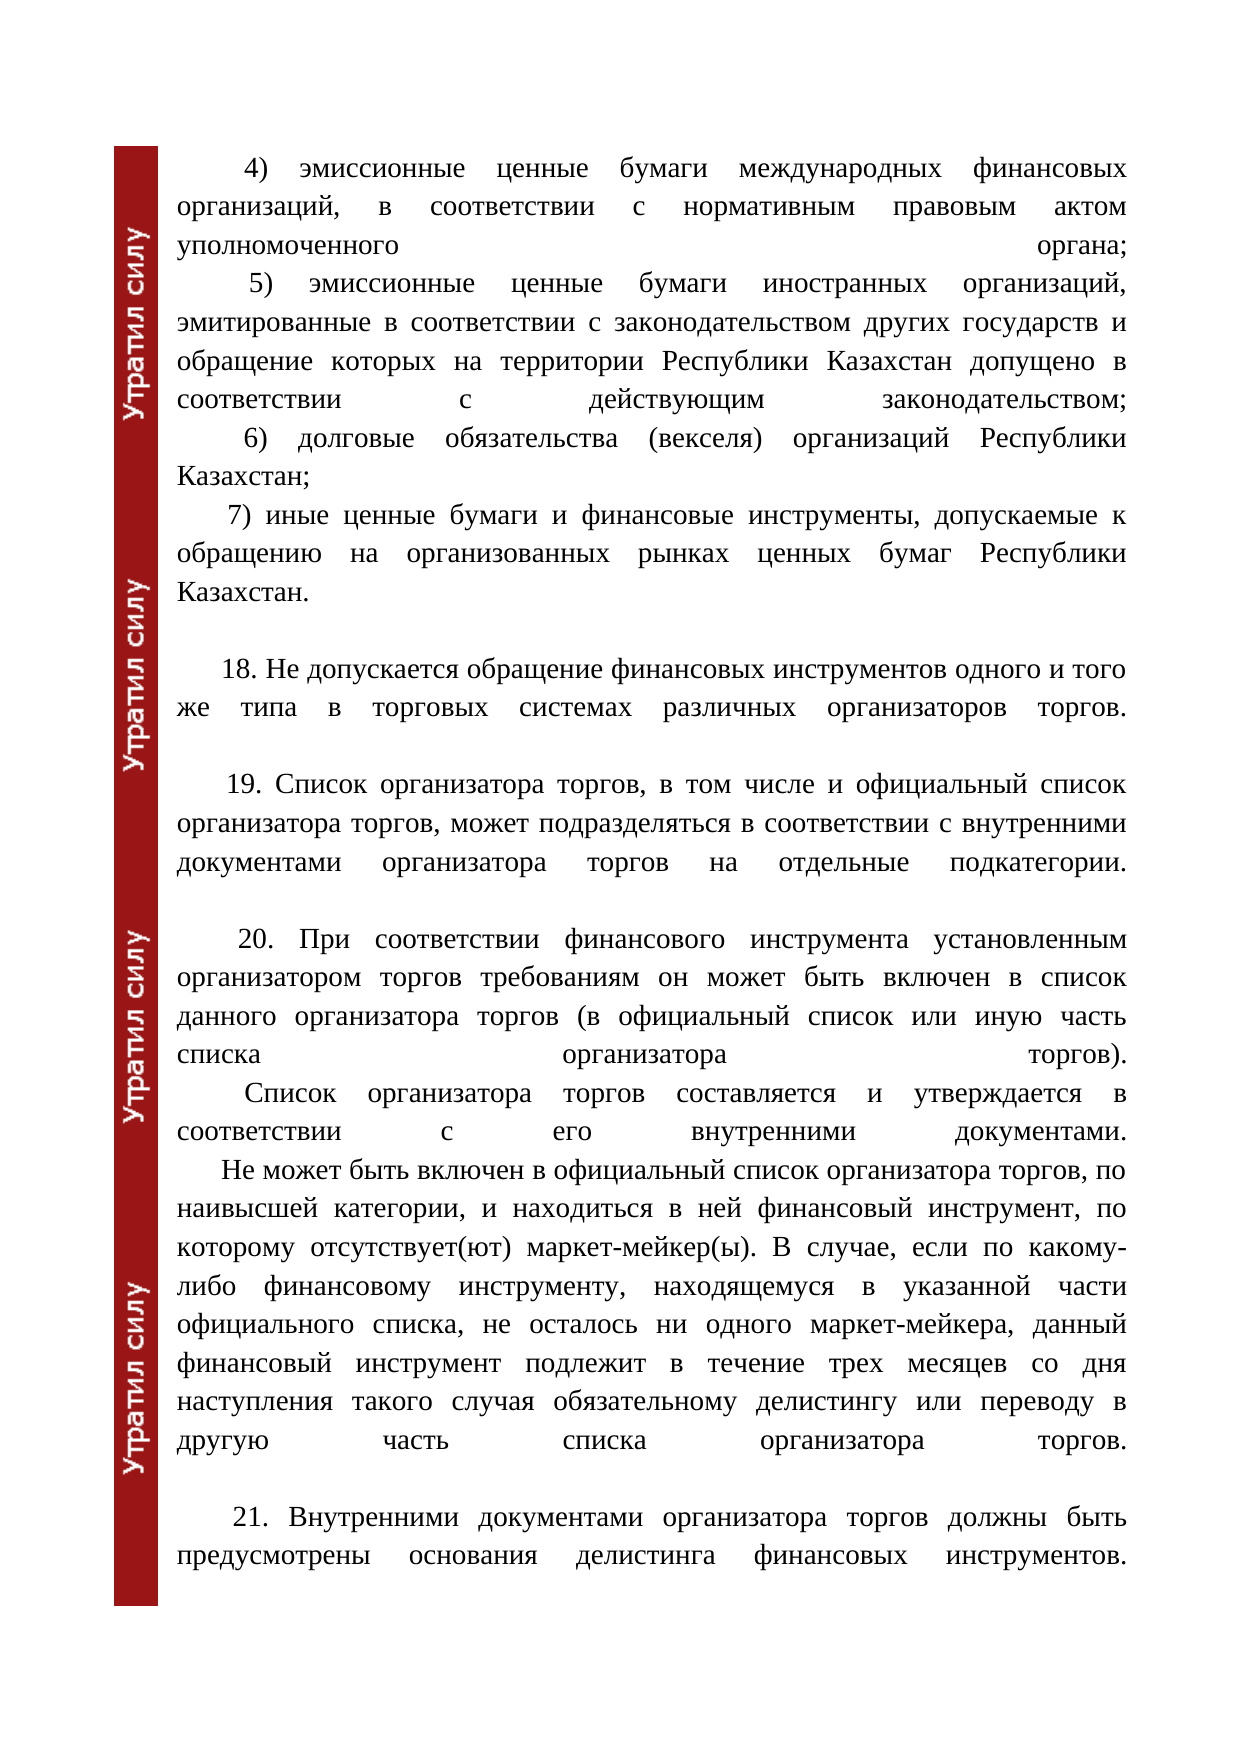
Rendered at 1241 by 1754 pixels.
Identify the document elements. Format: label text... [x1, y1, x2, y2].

picture [114, 146, 158, 150]
text 18. Не допускается обращение финансовых инструментов одного и того же типа в торговых системах различных организаторов торгов. [112, 651, 1128, 762]
picture [114, 1494, 158, 1499]
picture [114, 646, 158, 651]
picture [114, 762, 158, 767]
picture [114, 1571, 158, 1606]
text 19. Список организатора торгов, в том числе и официальный список организатора торгов, может подразделяться в соответствии с внутренними документами организатора торгов на отдельные подкатегории. [112, 767, 1128, 916]
text 20. При соответствии финансового инструмента установленным организатором торгов требованиям он может быть включен в список данного организатора торгов (в официальный список или иную часть списка организатора торгов). Список организатора торгов составляется и утверждается в соответствии с его внутренними документами. Не может быть включен в официальный список организатора торгов, по наивысшей категории, и находиться в ней финансовый инструмент, по которому отсутствует(ют) маркет-мейкер(ы). В случае, если по какому-либо финансовому инструменту, находящемуся в указанной части официального списка, не осталось ни одного маркет-мейкера, данный финансовый инструмент подлежит в течение трех месяцев со дня наступления такого случая обязательному делистингу или переводу в другую часть списка организатора торгов. [112, 921, 1128, 1494]
picture [114, 916, 158, 921]
